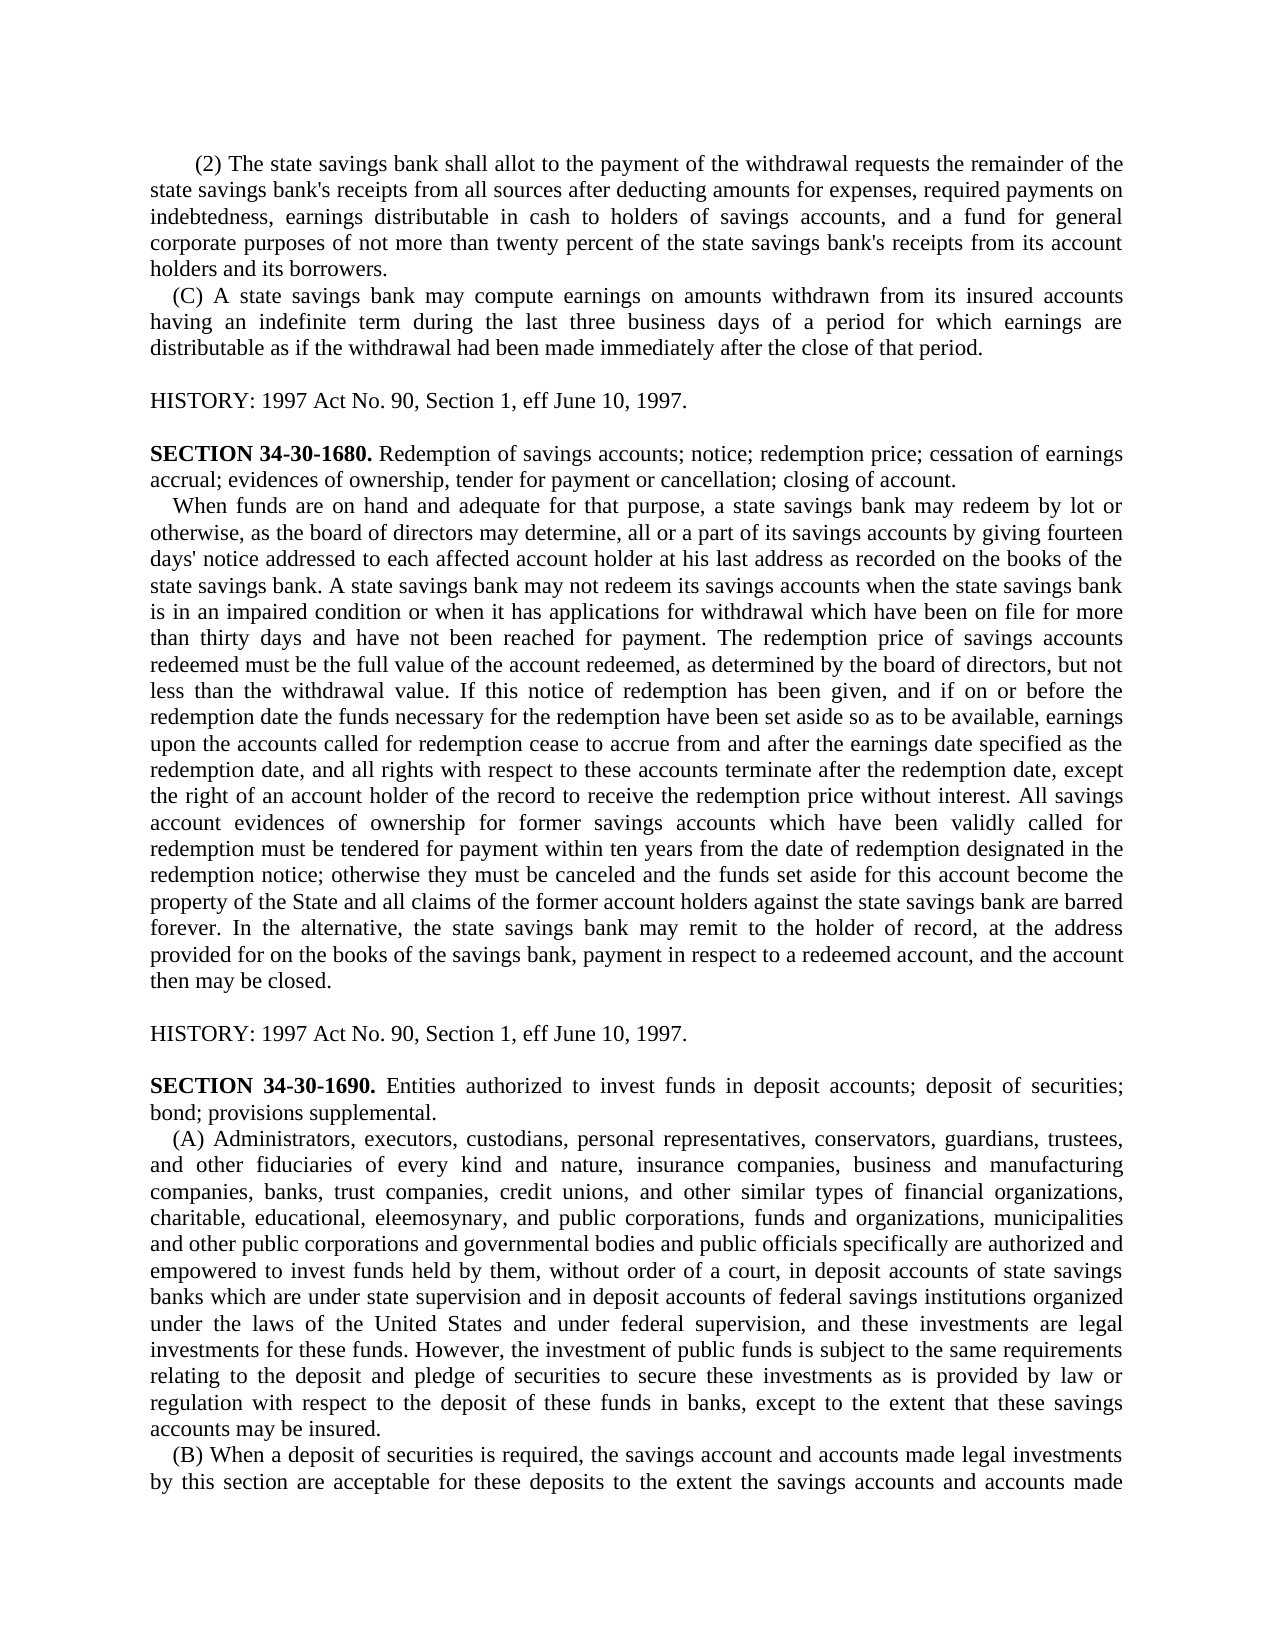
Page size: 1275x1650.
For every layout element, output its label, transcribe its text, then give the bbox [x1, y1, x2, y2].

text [150, 1441, 1125, 1494]
text When funds are on hand and adequate for that purpose, a state savings bank may redeem by lot or otherwise, as the board of directors may determine, all or a part of its savings accounts by giving fourteen days' notice addressed to each affected account holder at his last address as recorded on the books of the state savings bank. A state savings bank may not redeem its savings accounts when the state savings bank is in an impaired condition or when it has applications for withdrawal which have been on file for more than thirty days and have not been reached for payment. The redemption price of savings accounts redeemed must be the full value of the account redeemed, as determined by the board of directors, but not less than the withdrawal value. If this notice of redemption has been given, and if on or before the redemption date the funds necessary for the redemption have been set aside so as to be available, earnings upon the accounts called for redemption cease to accrue from and after the earnings date specified as the redemption date, and all rights with respect to these accounts terminate after the redemption date, except the right of an account holder of the record to receive the redemption price without interest. All savings account evidences of ownership for former savings accounts which have been validly called for redemption must be tendered for payment within ten years from the date of redemption designated in the redemption notice; otherwise they must be canceled and the funds set aside for this account become the property of the State and all claims of the former account holders against the state savings bank are barred forever. In the alternative, the state savings bank may remit to the holder of record, at the address provided for on the books of the savings bank, payment in respect to a redeemed account, and the account then may be closed. [150, 493, 1125, 993]
text (2) The state savings bank shall allot to the payment of the withdrawal requests the remainder of the state savings bank's receipts from all sources after deducting amounts for expenses, required payments on indebtedness, earnings distributable in cash to holders of savings accounts, and a fund for general corporate purposes of not more than twenty percent of the state savings bank's receipts from its account holders and its borrowers. [150, 150, 1125, 282]
text HISTORY: 1997 Act No. 90, Section 1, eff June 10, 1997. [150, 387, 1125, 413]
text SECTION 34-30-1690. Entities authorized to invest funds in deposit accounts; deposit of securities; bond; provisions supplemental. [150, 1072, 1125, 1125]
text (A) Administrators, executors, custodians, personal representatives, conservators, guardians, trustees, and other fiduciaries of every kind and nature, insurance companies, business and manufacturing companies, banks, trust companies, credit unions, and other similar types of financial organizations, charitable, educational, eleemosynary, and public corporations, funds and organizations, municipalities and other public corporations and governmental bodies and public officials specifically are authorized and empowered to invest funds held by them, without order of a court, in deposit accounts of state savings banks which are under state supervision and in deposit accounts of federal savings institutions organized under the laws of the United States and under federal supervision, and these investments are legal investments for these funds. However, the investment of public funds is subject to the same requirements relating to the deposit and pledge of securities to secure these investments as is provided by law or regulation with respect to the deposit of these funds in banks, except to the extent that these savings accounts may be insured. [150, 1125, 1125, 1441]
text (C) A state savings bank may compute earnings on amounts withdrawn from its insured accounts having an indefinite term during the last three business days of a period for which earnings are distributable as if the withdrawal had been made immediately after the close of that period. [150, 282, 1125, 361]
text HISTORY: 1997 Act No. 90, Section 1, eff June 10, 1997. [150, 1020, 1125, 1046]
text SECTION 34-30-1680. Redemption of savings accounts; notice; redemption price; cessation of earnings accrual; evidences of ownership, tender for payment or cancellation; closing of account. [150, 440, 1125, 493]
